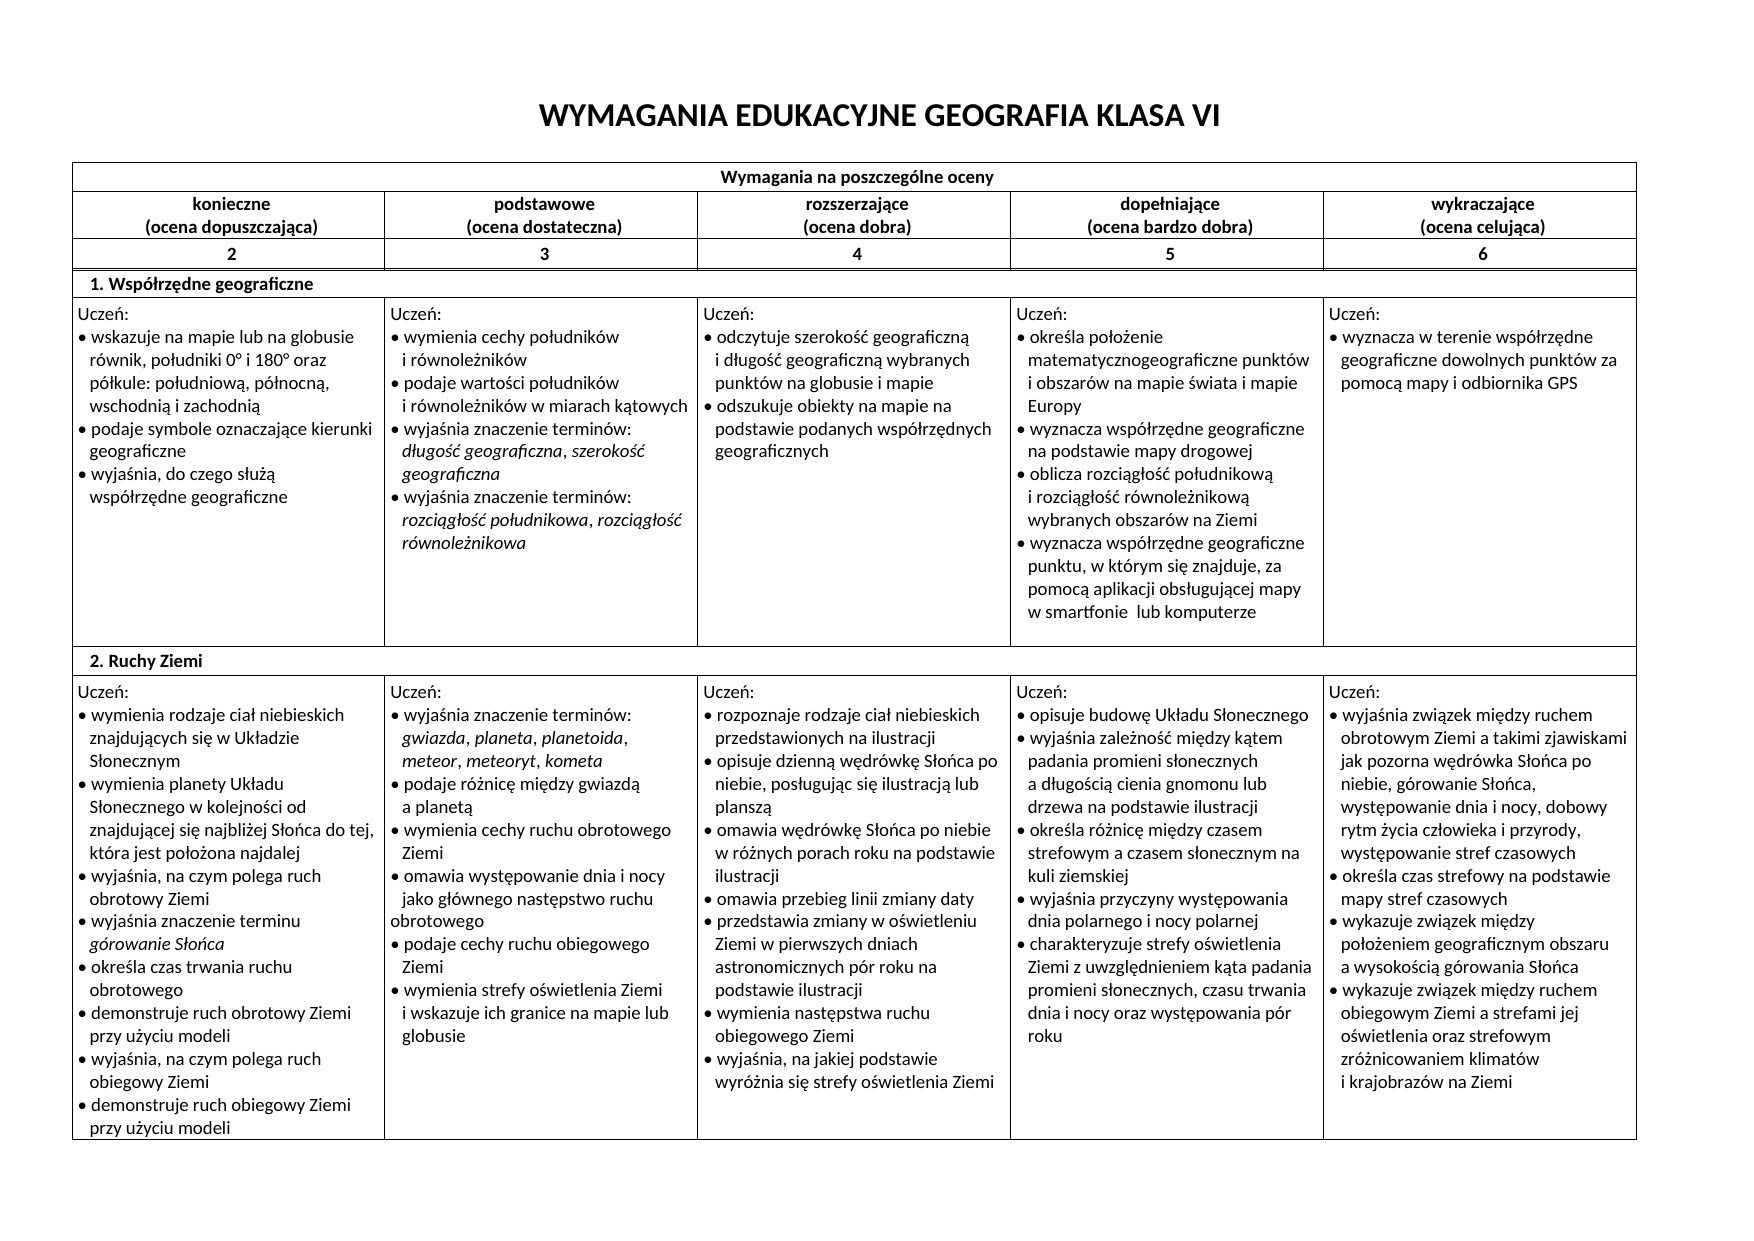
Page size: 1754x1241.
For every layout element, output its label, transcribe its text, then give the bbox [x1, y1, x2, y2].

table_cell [385, 676, 697, 1139]
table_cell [73, 676, 384, 1139]
table_cell Uczeń: • wymienia cechy południków i równoleżników • podaje wartości południków i równoleżników w miarach kątowych • wyjaśnia znaczenie terminów: długość geograficzna, szerokość geograficzna • wyjaśnia znaczenie terminów: rozciągłość południkowa, rozciągłość równoleżnikowa [385, 298, 697, 646]
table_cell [1011, 676, 1323, 1139]
table_cell 1. Współrzędne geograficzne [73, 271, 1636, 297]
table_cell 3 [385, 239, 697, 267]
table_header Wymagania na poszczególne oceny [73, 163, 1636, 191]
table_cell Uczeń: • wskazuje na mapie lub na globusie równik, południki 0° i 180° oraz półkule: południową, północną, wschodnią i zachodnią • podaje symbole oznaczające kierunki geograficzne • wyjaśnia, do czego służą współrzędne geograficzne [73, 298, 384, 646]
table_cell wykraczające (ocena celująca) [1324, 192, 1636, 238]
table_cell Uczeń: • odczytuje szerokość geograficzną i długość geograficzną wybranych punktów na globusie i mapie • odszukuje obiekty na mapie na podstawie podanych współrzędnych geograficznych [698, 298, 1010, 646]
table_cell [698, 676, 1010, 1139]
table_cell rozszerzające (ocena dobra) [698, 192, 1010, 238]
table_cell dopełniające (ocena bardzo dobra) [1011, 192, 1323, 238]
table_cell 4 [698, 239, 1010, 267]
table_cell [1324, 676, 1636, 1139]
table_cell 6 [1324, 239, 1636, 267]
table_cell Uczeń: • określa położenie matematycznogeograficzne punktów i obszarów na mapie świata i mapie Europy • wyznacza współrzędne geograficzne na podstawie mapy drogowej • oblicza rozciągłość południkową i rozciągłość równoleżnikową wybranych obszarów na Ziemi • wyznacza współrzędne geograficzne punktu, w którym się znajduje, za pomocą aplikacji obsługującej mapy w smartfonie lub komputerze [1011, 298, 1323, 646]
table_cell 2 [73, 239, 384, 267]
table_cell konieczne (ocena dopuszczająca) [73, 192, 384, 238]
table_cell 5 [1011, 239, 1323, 267]
table_cell Uczeń: • wyznacza w terenie współrzędne geograficzne dowolnych punktów za pomocą mapy i odbiornika GPS [1324, 298, 1636, 646]
table_cell 2. Ruchy Ziemi [73, 647, 1636, 675]
table_cell podstawowe (ocena dostateczna) [385, 192, 697, 238]
text WYMAGANIA EDUKACYJNE GEOGRAFIA KLASA VI [94, 94, 1665, 135]
